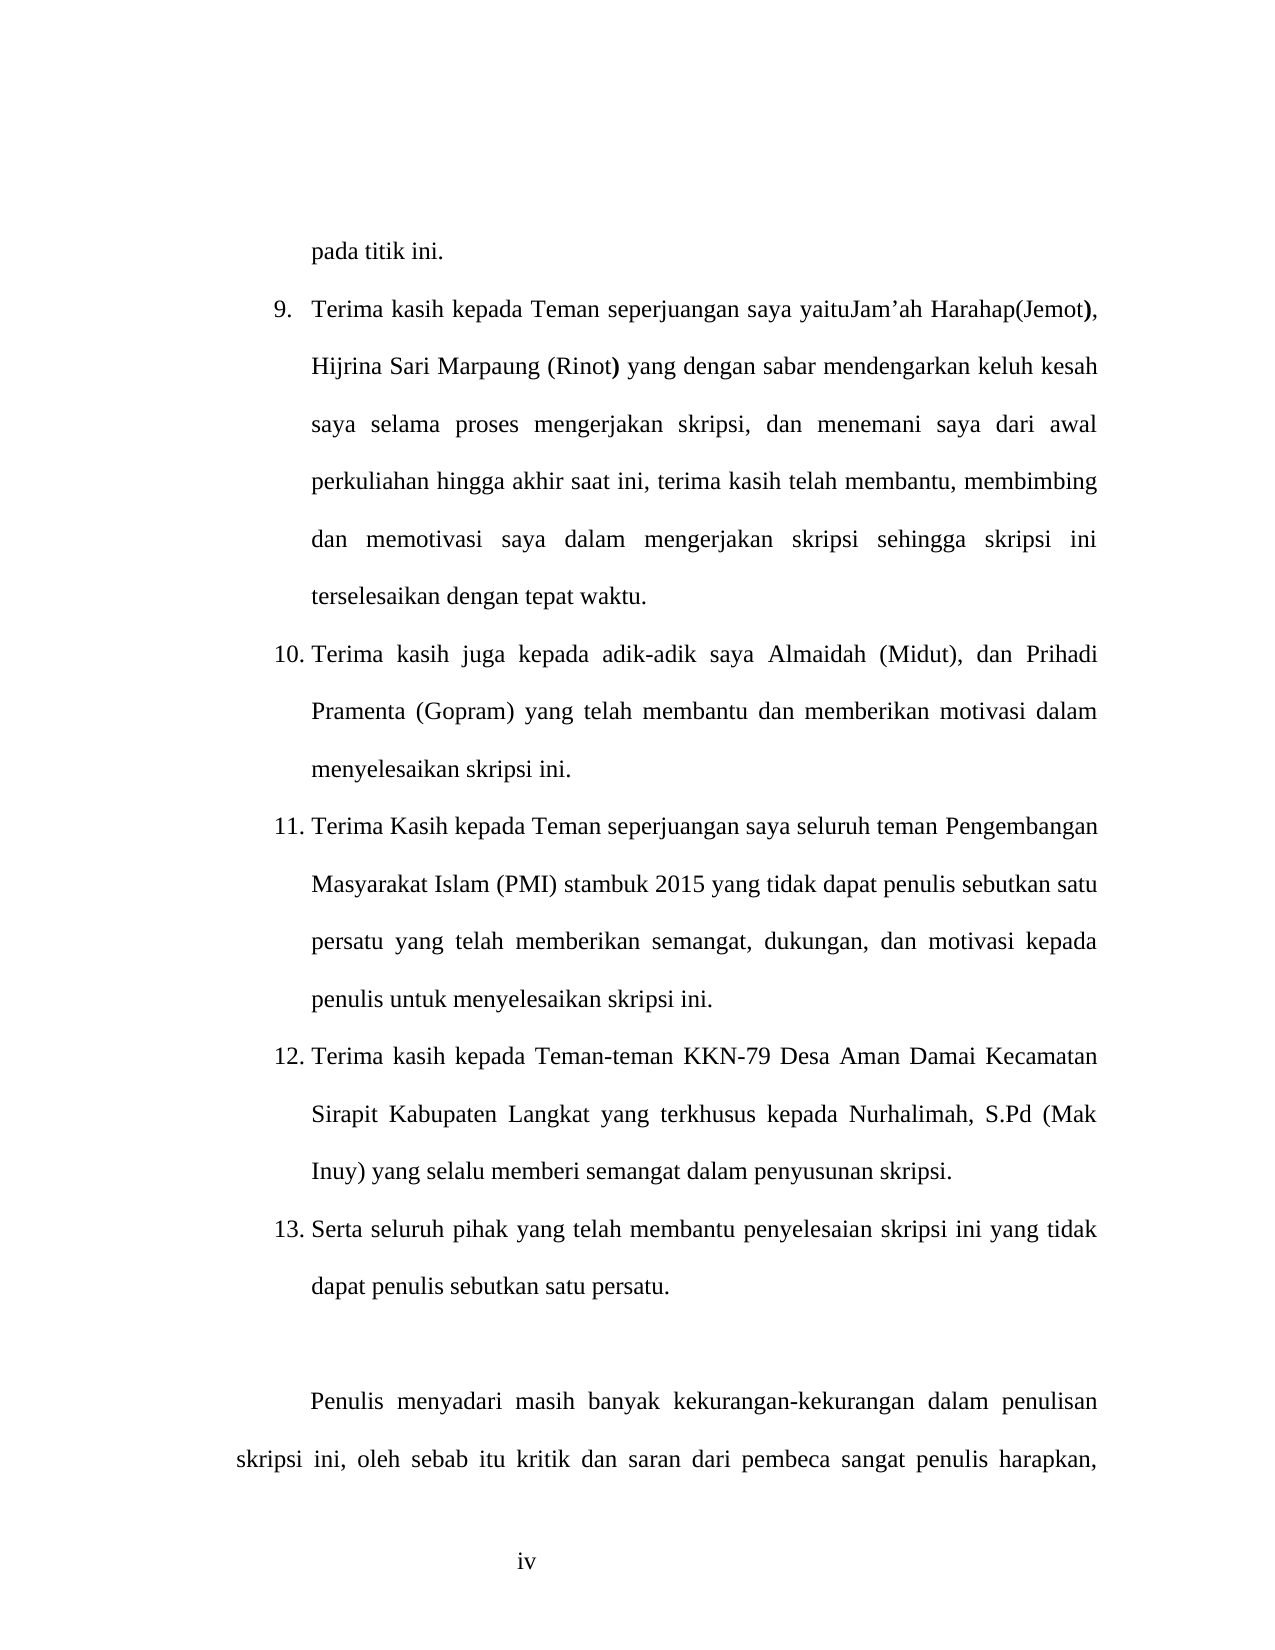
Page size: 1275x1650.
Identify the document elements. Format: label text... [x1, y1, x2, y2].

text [236, 1386, 1098, 1472]
list Terima kasih kepada Teman-teman KKN-79 Desa Aman Damai Kecamatan Sirapit Kabupaten Langkat yang terkhusus kepada Nurhalimah, S.Pd (Mak Inuy) yang selalu memberi semangat dalam penyusunan skripsi. [274, 1041, 1098, 1185]
list Terima Kasih kepada Teman seperjuangan saya seluruh teman Pengembangan Masyarakat Islam (PMI) stambuk 2015 yang tidak dapat penulis sebutkan satu persatu yang telah memberikan semangat, dukungan, dan motivasi kepada penulis untuk menyelesaikan skripsi ini. [274, 811, 1098, 1012]
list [274, 236, 1098, 265]
list Serta seluruh pihak yang telah membantu penyelesaian skripsi ini yang tidak dapat penulis sebutkan satu persatu. [274, 1214, 1098, 1300]
list Terima kasih kepada Teman seperjuangan saya yaituJam’ah Harahap(Jemot), Hijrina Sari Marpaung (Rinot) yang dengan sabar mendengarkan keluh kesah saya selama proses mengerjakan skripsi, dan menemani saya dari awal perkuliahan hingga akhir saat ini, terima kasih telah membantu, membimbing dan memotivasi saya dalam mengerjakan skripsi sehingga skripsi ini terselesaikan dengan tepat waktu. [274, 294, 1098, 610]
list Terima kasih juga kepada adik-adik saya Almaidah (Midut), dan Prihadi Pramenta (Gopram) yang telah membantu dan memberikan motivasi dalam menyelesaikan skripsi ini. [274, 639, 1098, 782]
